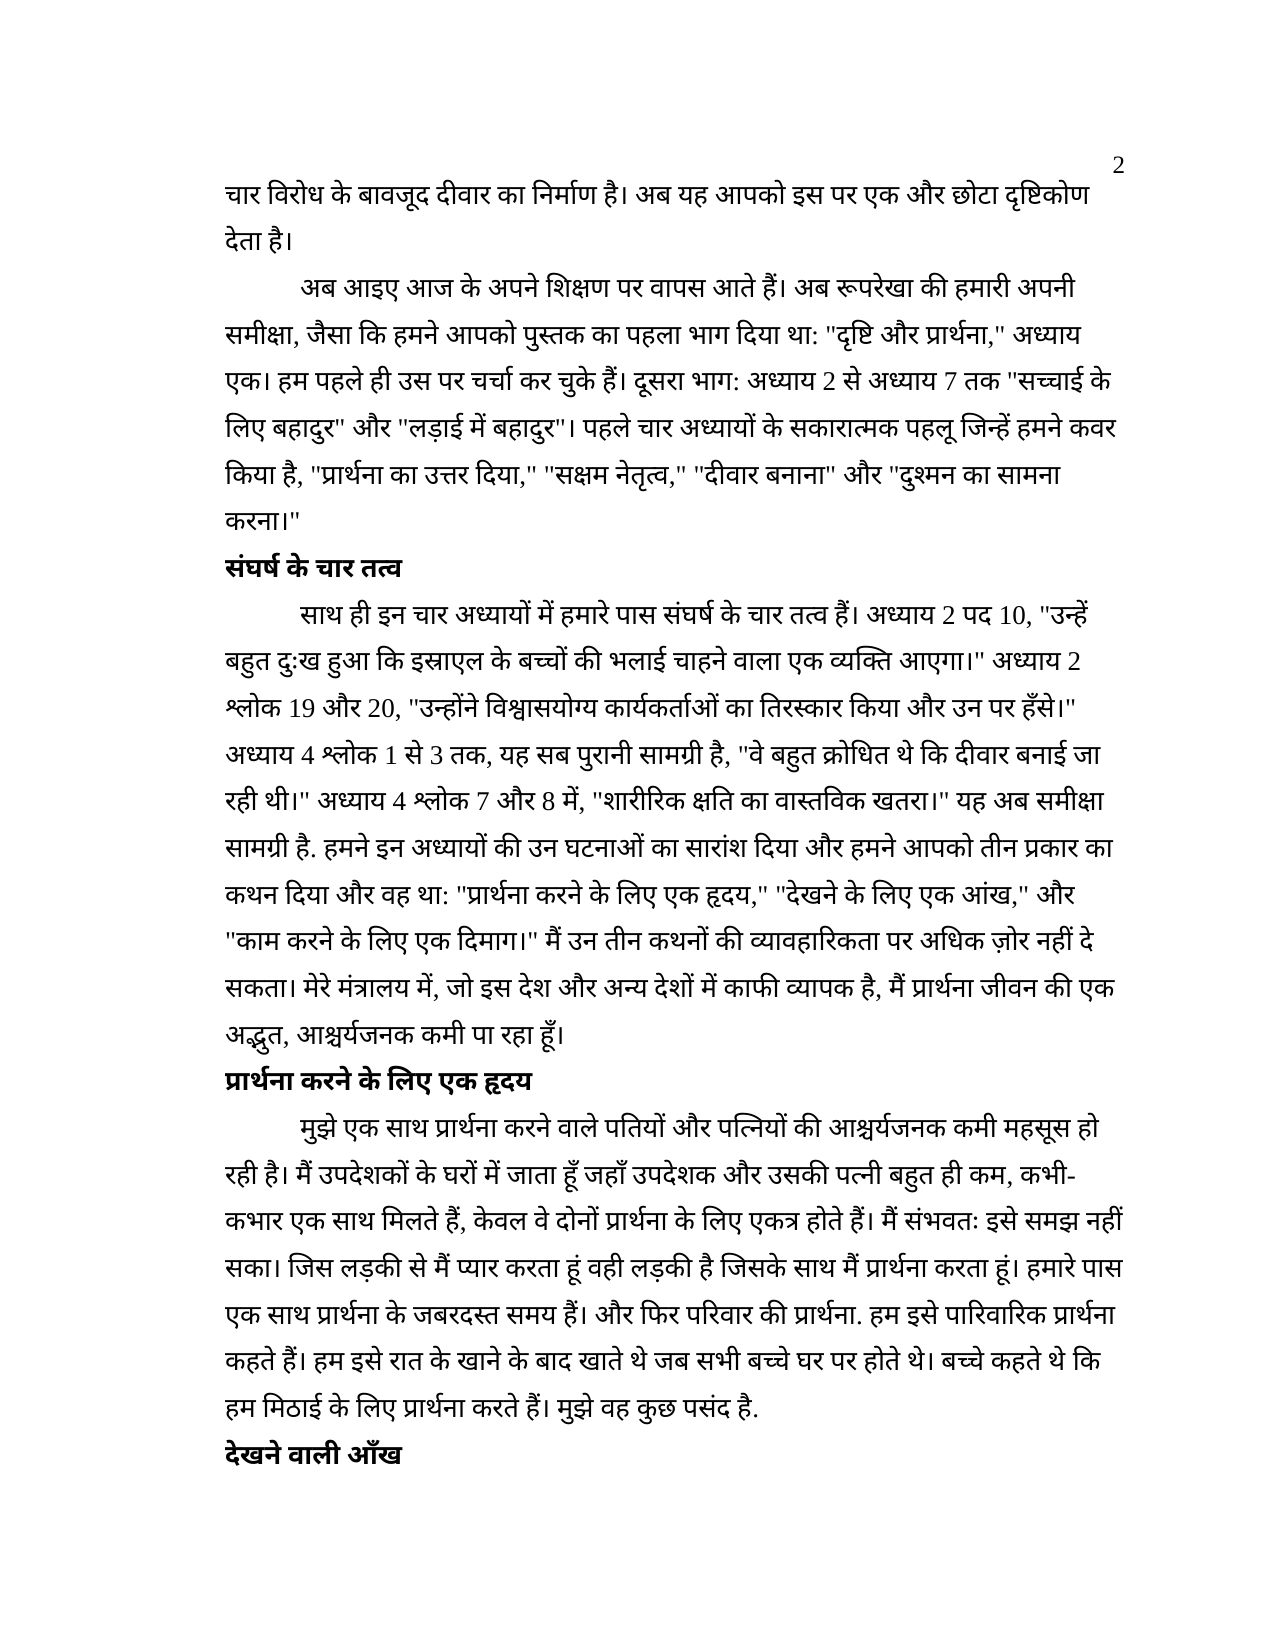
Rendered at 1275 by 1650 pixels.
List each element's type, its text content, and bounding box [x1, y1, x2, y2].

text मुझे एक साथ प्रार्थना करने वाले पतियों और पत्नियों की आश्चर्यजनक कमी महसूस हो रही है। मैं उपदेशकों के घरों में जाता हूँ जहाँ उपदेशक और उसकी पत्नी बहुत ही कम, कभी-कभार एक साथ मिलते हैं, केवल वे दोनों प्रार्थना के लिए एकत्र होते हैं। मैं संभवतः इसे समझ नहीं सका। जिस लड़की से मैं प्यार करता हूं वही लड़की है जिसके साथ मैं प्रार्थना करता हूं। हमारे पास एक साथ प्रार्थना के जबरदस्त समय हैं। और फिर परिवार की प्रार्थना. हम इसे पारिवारिक प्रार्थना कहते हैं। हम इसे रात के खाने के बाद खाते थे जब सभी बच्चे घर पर होते थे। बच्चे कहते थे कि हम मिठाई के लिए प्रार्थना करते हैं। मुझे वह कुछ पसंद है. देखने वाली आँख [225, 1112, 1125, 1470]
text संघर्ष के चार तत्व [225, 552, 1125, 583]
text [225, 179, 1125, 257]
text अब आइए आज के अपने शिक्षण पर वापस आते हैं। अब रूपरेखा की हमारी अपनी समीक्षा, जैसा कि हमने आपको पुस्तक का पहला भाग दिया था: "दृष्टि और प्रार्थना," अध्याय एक। हम पहले ही उस पर चर्चा कर चुके हैं। दूसरा भाग: अध्याय 2 से अध्याय 7 तक "सच्चाई के लिए बहादुर" और "लड़ाई में बहादुर"। पहले चार अध्यायों के सकारात्मक पहलू जिन्हें हमने कवर किया है, "प्रार्थना का उत्तर दिया," "सक्षम नेतृत्व," "दीवार बनाना" और "दुश्मन का सामना करना।" [225, 272, 1125, 537]
text साथ ही इन चार अध्यायों में हमारे पास संघर्ष के चार तत्व हैं। अध्याय 2 पद 10, "उन्हें बहुत दुःख हुआ कि इस्राएल के बच्चों की भलाई चाहने वाला एक व्यक्ति आएगा।" अध्याय 2 श्लोक 19 और 20, "उन्होंने विश्वासयोग्य कार्यकर्ताओं का तिरस्कार किया और उन पर हँसे।" अध्याय 4 श्लोक 1 से 3 तक, यह सब पुरानी सामग्री है, "वे बहुत क्रोधित थे कि दीवार बनाई जा रही थी।" अध्याय 4 श्लोक 7 और 8 में, "शारीरिक क्षति का वास्तविक खतरा।" यह अब समीक्षा सामग्री है. हमने इन अध्यायों की उन घटनाओं का सारांश दिया और हमने आपको तीन प्रकार का कथन दिया और वह था: "प्रार्थना करने के लिए एक हृदय," "देखने के लिए एक आंख," और "काम करने के लिए एक दिमाग।" मैं उन तीन कथनों की व्यावहारिकता पर अधिक ज़ोर नहीं दे सकता। मेरे मंत्रालय में, जो इस देश और अन्य देशों में काफी व्यापक है, मैं प्रार्थना जीवन की एक अद्भुत, आश्चर्यजनक कमी पा रहा हूँ। [225, 599, 1125, 1050]
text प्रार्थना करने के लिए एक हृदय [225, 1065, 1125, 1097]
